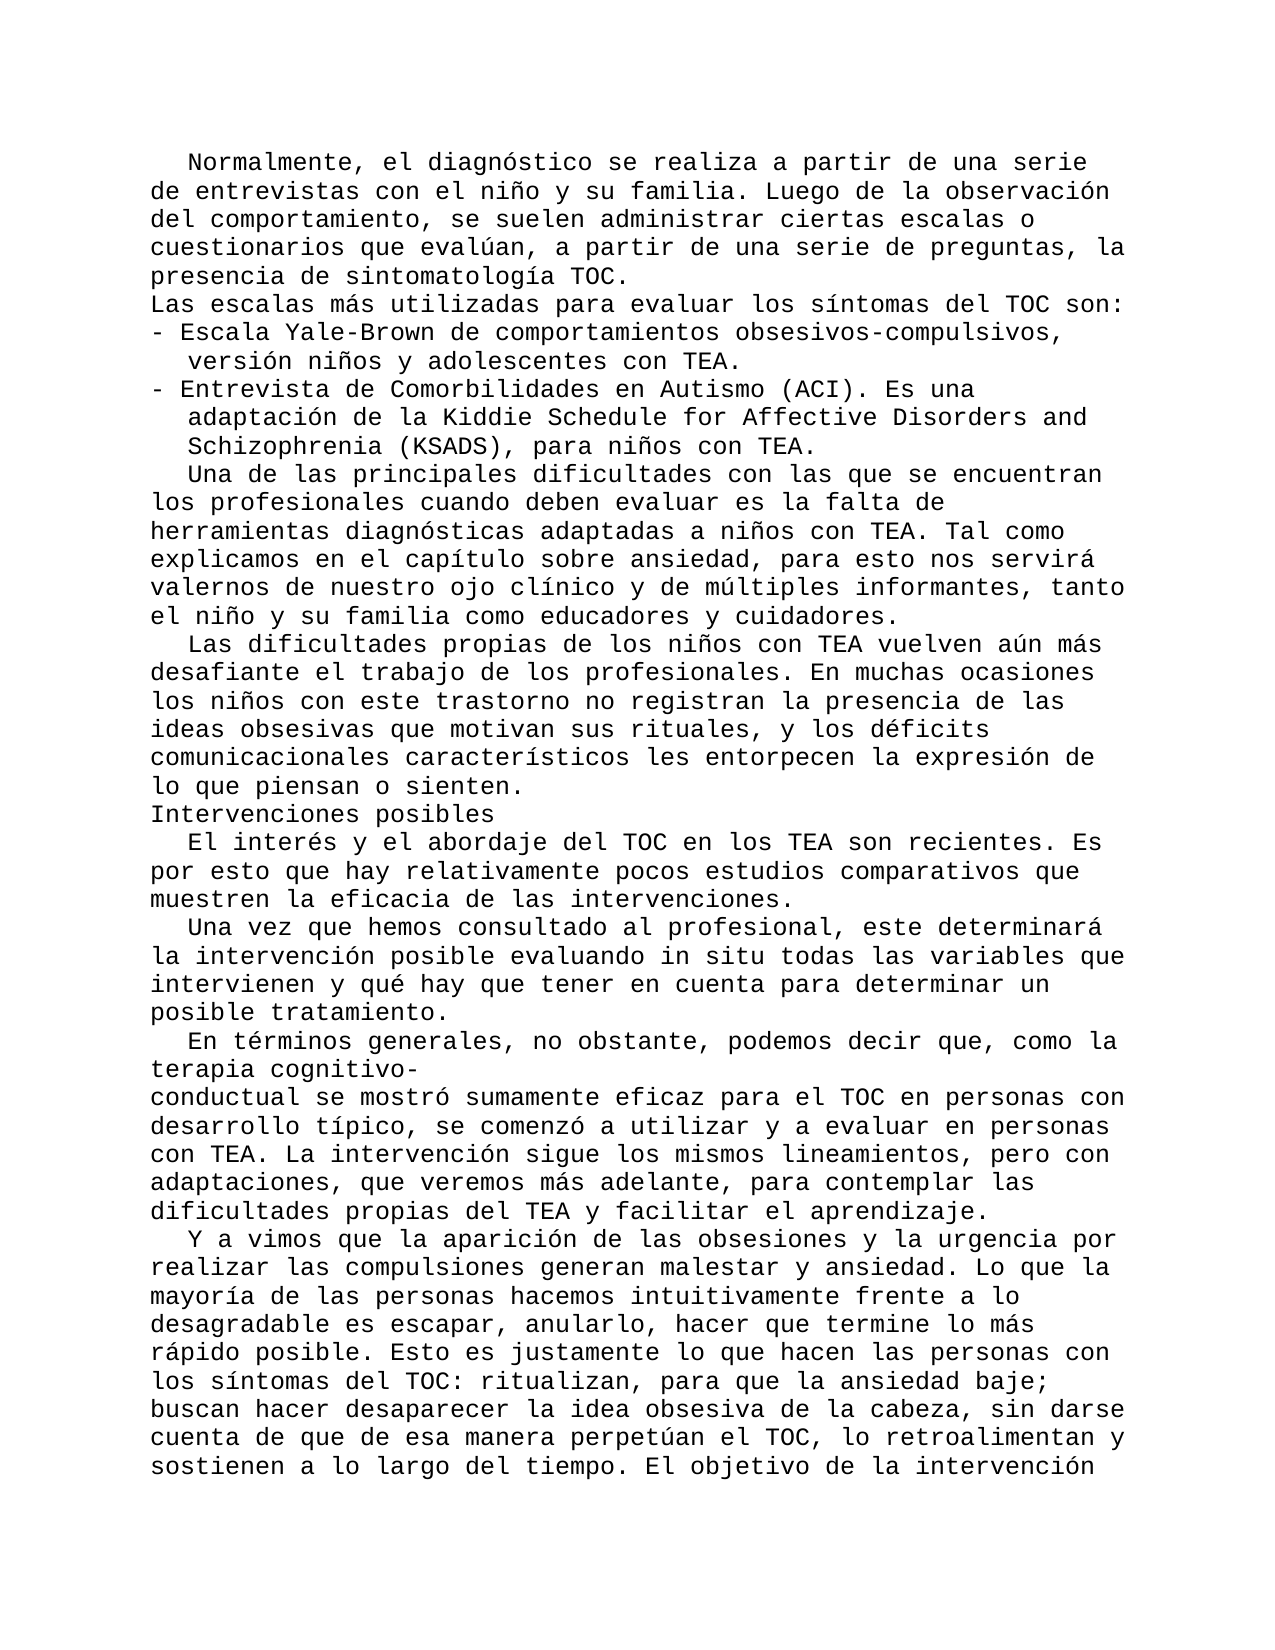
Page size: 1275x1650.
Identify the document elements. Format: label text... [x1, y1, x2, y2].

text - Entrevista de Comorbilidades en Autismo (ACI). Es una adaptación de la Kiddie Schedule for Affective Disorders and Schizophrenia (KSADS), para niños con TEA. [150, 377, 1125, 462]
text - Escala Yale-Brown de comportamientos obsesivos-compulsivos, versión niños y adolescentes con TEA. [150, 320, 1125, 377]
text conductual se mostró sumamente eficaz para el TOC en personas con desarrollo típico, se comenzó a utilizar y a evaluar en personas con TEA. La intervención sigue los mismos lineamientos, pero con adaptaciones, que veremos más adelante, para contemplar las dificultades propias del TEA y facilitar el aprendizaje. [150, 1085, 1125, 1227]
text En términos generales, no obstante, podemos decir que, como la terapia cognitivo- [150, 1028, 1125, 1085]
text El interés y el abordaje del TOC en los TEA son recientes. Es por esto que hay relativamente pocos estudios comparativos que muestren la eficacia de las intervenciones. [150, 830, 1125, 915]
text Normalmente, el diagnóstico se realiza a partir de una serie de entrevistas con el niño y su familia. Luego de la observación del comportamiento, se suelen administrar ciertas escalas o cuestionarios que evalúan, a partir de una serie de preguntas, la presencia de sintomatología TOC. [150, 150, 1125, 292]
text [150, 1227, 1125, 1482]
text Una de las principales dificultades con las que se encuentran los profesionales cuando deben evaluar es la falta de herramientas diagnósticas adaptadas a niños con TEA. Tal como explicamos en el capítulo sobre ansiedad, para esto nos servirá valernos de nuestro ojo clínico y de múltiples informantes, tanto el niño y su familia como educadores y cuidadores. [150, 462, 1125, 632]
text Las dificultades propias de los niños con TEA vuelven aún más desafiante el trabajo de los profesionales. En muchas ocasiones los niños con este trastorno no registran la presencia de las ideas obsesivas que motivan sus rituales, y los déficits comunicacionales característicos les entorpecen la expresión de lo que piensan o sienten. [150, 632, 1125, 802]
text Una vez que hemos consultado al profesional, este determinará la intervención posible evaluando in situ todas las variables que intervienen y qué hay que tener en cuenta para determinar un posible tratamiento. [150, 915, 1125, 1028]
text Intervenciones posibles [150, 802, 1125, 830]
text Las escalas más utilizadas para evaluar los síntomas del TOC son: [150, 292, 1125, 320]
